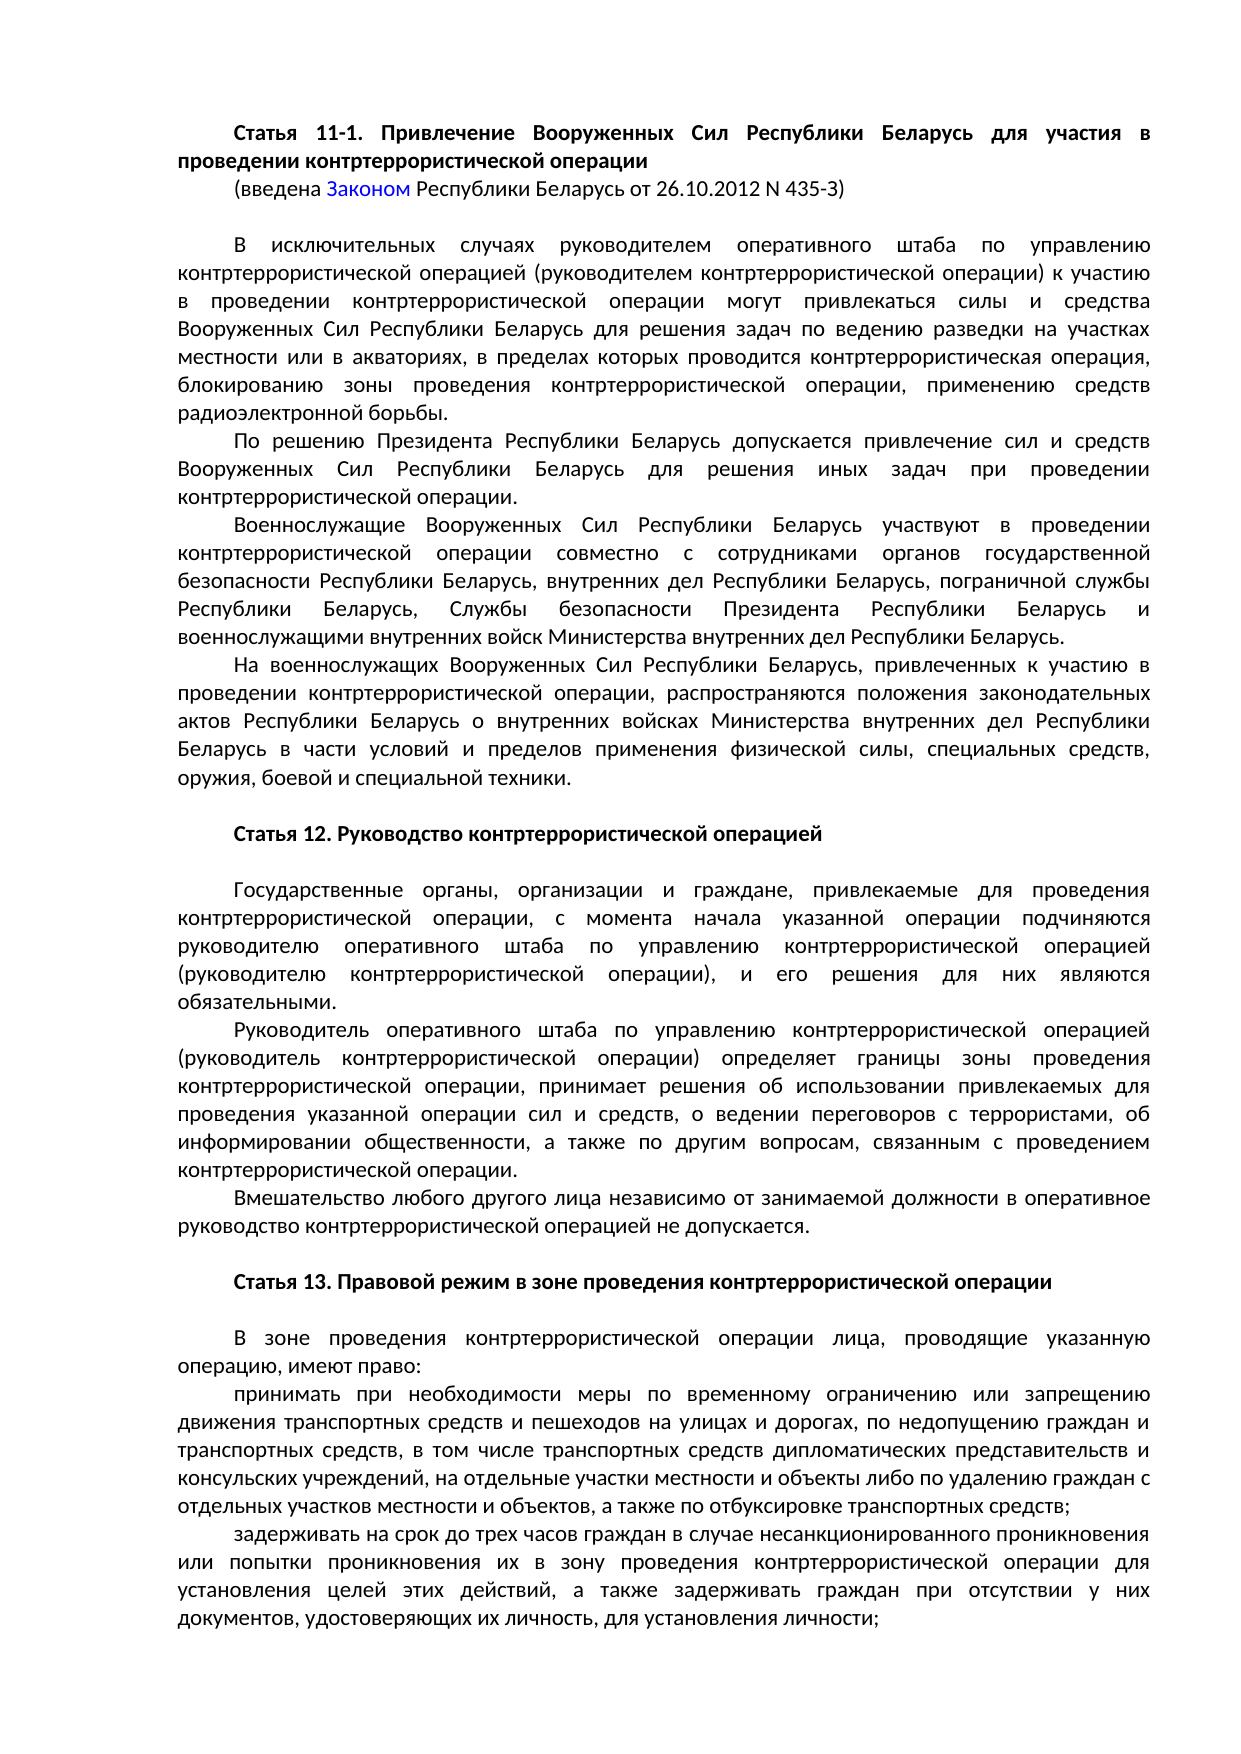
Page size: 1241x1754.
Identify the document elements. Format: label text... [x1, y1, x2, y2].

text По решению Президента Республики Беларусь допускается привлечение сил и средств Вооруженных Сил Республики Беларусь для решения иных задач при проведении контртеррористической операции. [177, 426, 1152, 510]
text Государственные органы, организации и граждане, привлекаемые для проведения контртеррористической операции, с момента начала указанной операции подчиняются руководителю оперативного штаба по управлению контртеррористической операцией (руководителю контртеррористической операции), и его решения для них являются обязательными. [177, 875, 1152, 1015]
text Статья 11-1. Привлечение Вооруженных Сил Республики Беларусь для участия в проведении контртеррористической операции [177, 118, 1152, 174]
text В исключительных случаях руководителем оперативного штаба по управлению контртеррористической операцией (руководителем контртеррористической операции) к участию в проведении контртеррористической операции могут привлекаться силы и средства Вооруженных Сил Республики Беларусь для решения задач по ведению разведки на участках местности или в акваториях, в пределах которых проводится контртеррористическая операция, блокированию зоны проведения контртеррористической операции, применению средств радиоэлектронной борьбы. [177, 230, 1152, 426]
text принимать при необходимости меры по временному ограничению или запрещению движения транспортных средств и пешеходов на улицах и дорогах, по недопущению граждан и транспортных средств, в том числе транспортных средств дипломатических представительств и консульских учреждений, на отдельные участки местности и объекты либо по удалению граждан с отдельных участков местности и объектов, а также по отбуксировке транспортных средств; [177, 1379, 1152, 1519]
text В зоне проведения контртеррористической операции лица, проводящие указанную операцию, имеют право: [177, 1323, 1152, 1379]
text Вмешательство любого другого лица независимо от занимаемой должности в оперативное руководство контртеррористической операцией не допускается. [177, 1183, 1152, 1239]
text Статья 13. Правовой режим в зоне проведения контртеррористической операции [177, 1267, 1152, 1295]
text (введена Законом Республики Беларусь от 26.10.2012 N 435-З) [177, 174, 1152, 202]
text На военнослужащих Вооруженных Сил Республики Беларусь, привлеченных к участию в проведении контртеррористической операции, распространяются положения законодательных актов Республики Беларусь о внутренних войсках Министерства внутренних дел Республики Беларусь в части условий и пределов применения физической силы, специальных средств, оружия, боевой и специальной техники. [177, 651, 1152, 791]
text Статья 12. Руководство контртеррористической операцией [177, 819, 1152, 847]
text Военнослужащие Вооруженных Сил Республики Беларусь участвуют в проведении контртеррористической операции совместно с сотрудниками органов государственной безопасности Республики Беларусь, внутренних дел Республики Беларусь, пограничной службы Республики Беларусь, Службы безопасности Президента Республики Беларусь и военнослужащими внутренних войск Министерства внутренних дел Республики Беларусь. [177, 510, 1152, 651]
text Руководитель оперативного штаба по управлению контртеррористической операцией (руководитель контртеррористической операции) определяет границы зоны проведения контртеррористической операции, принимает решения об использовании привлекаемых для проведения указанной операции сил и средств, о ведении переговоров с террористами, об информировании общественности, а также по другим вопросам, связанным с проведением контртеррористической операции. [177, 1015, 1152, 1183]
text задерживать на срок до трех часов граждан в случае несанкционированного проникновения или попытки проникновения их в зону проведения контртеррористической операции для установления целей этих действий, а также задерживать граждан при отсутствии у них документов, удостоверяющих их личность, для установления личности; [177, 1519, 1152, 1631]
